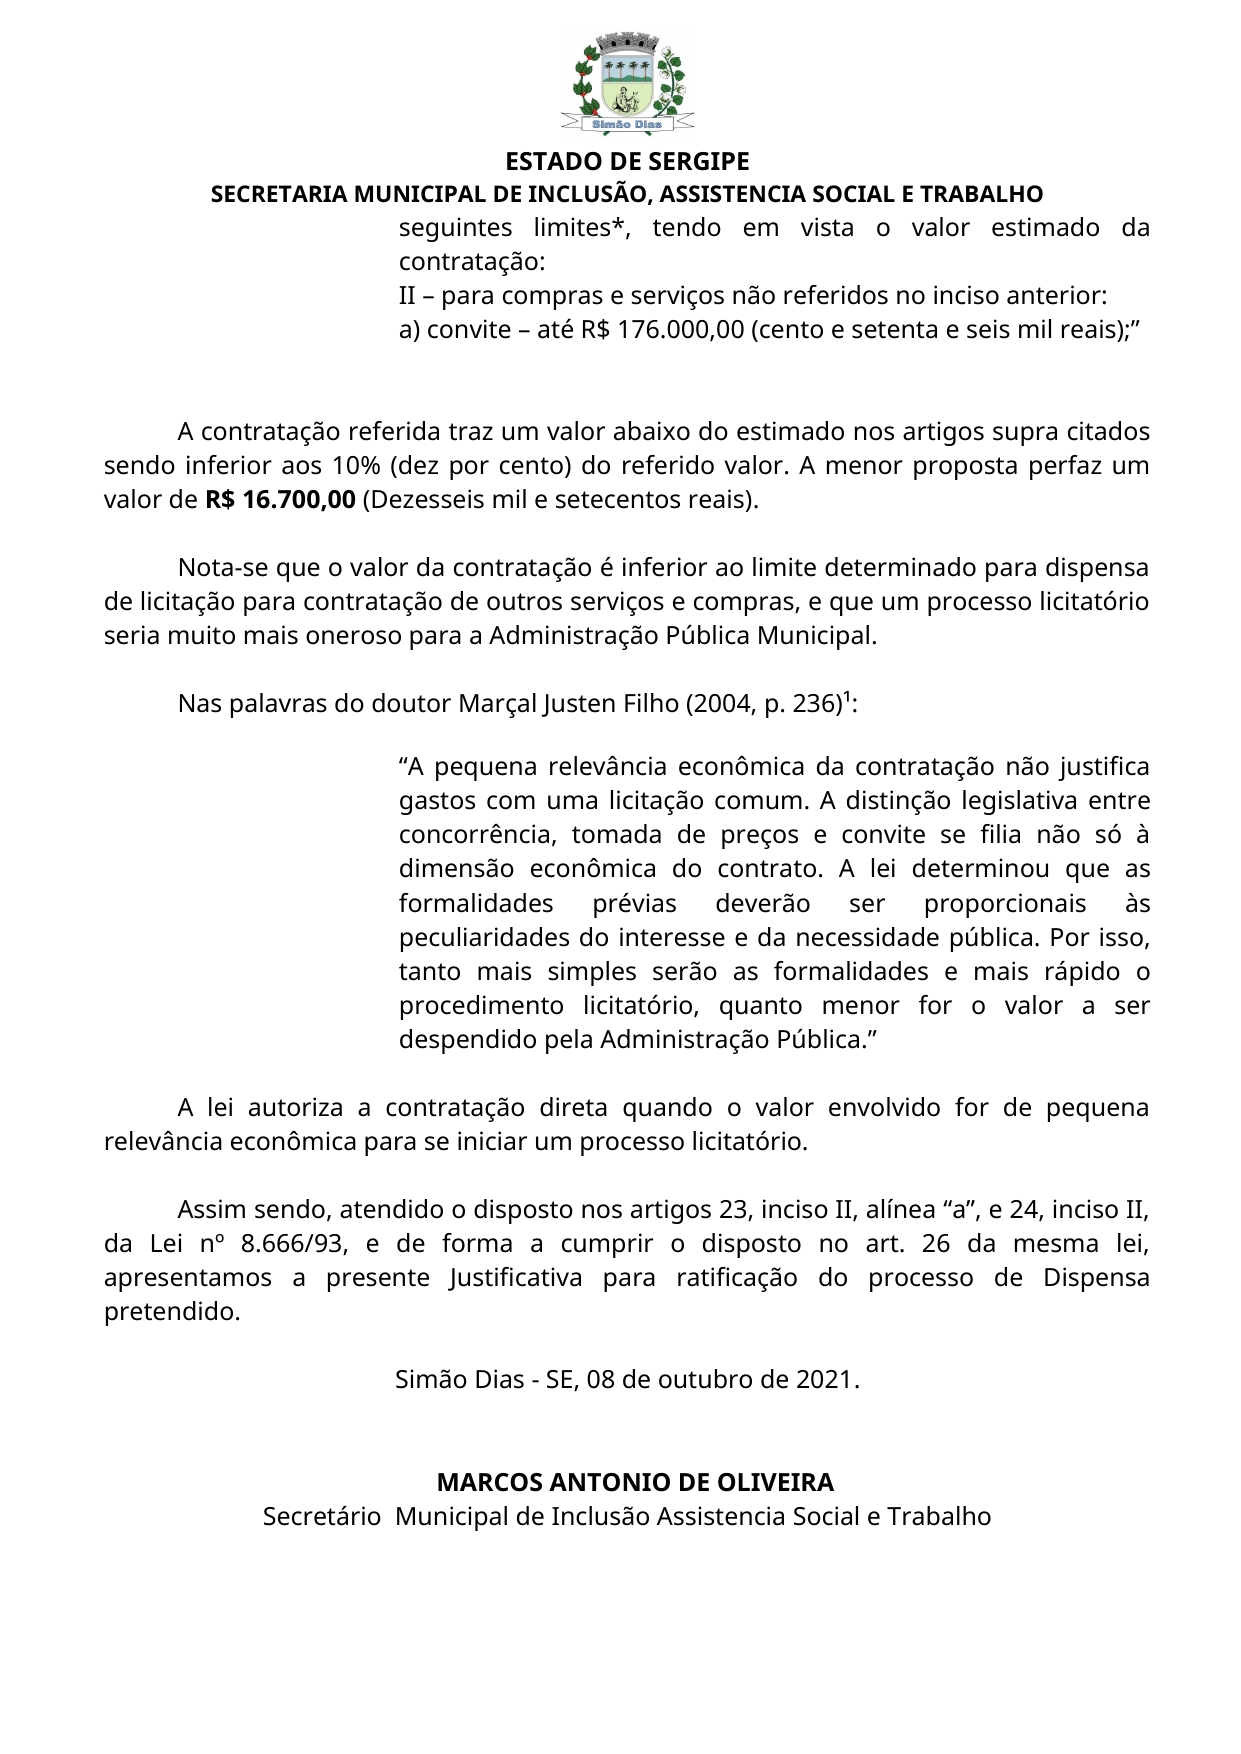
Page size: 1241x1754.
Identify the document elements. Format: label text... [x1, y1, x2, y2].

text A contratação referida traz um valor abaixo do estimado nos artigos supra citados sendo inferior aos 10% (dez por cento) do referido valor. A menor proposta perfaz um valor de R$ 16.700,00 (Dezesseis mil e setecentos reais). [103, 414, 1152, 516]
text Simão Dias - SE, 08 de outubro de 2021. [103, 1362, 1152, 1396]
text a) convite – até R$ 176.000,00 (cento e setenta e seis mil reais);” [399, 311, 1152, 346]
text Assim sendo, atendido o disposto nos artigos 23, inciso II, alínea “a”, e 24, inciso II, da Lei nº 8.666/93, e de forma a cumprir o disposto no art. 26 da mesma lei, apresentamos a presente Justificativa para ratificação do processo de Dispensa pretendido. [103, 1192, 1152, 1328]
text Nas palavras do doutor Marçal Justen Filho (2004, p. 236)¹: [103, 686, 1152, 720]
text “A pequena relevância econômica da contratação não justifica gastos com uma licitação comum. A distinção legislativa entre concorrência, tomada de preços e convite se filia não só à dimensão econômica do contrato. A lei determinou que as formalidades prévias deverão ser proporcionais às peculiaridades do interesse e da necessidade pública. Por isso, tanto mais simples serão as formalidades e mais rápido o procedimento licitatório, quanto menor for o valor a ser despendido pela Administração Pública.” [399, 749, 1152, 1056]
text II – para compras e serviços não referidos no inciso anterior: [399, 277, 1152, 311]
text Nota-se que o valor da contratação é inferior ao limite determinado para dispensa de licitação para contratação de outros serviços e compras, e que um processo licitatório seria muito mais oneroso para a Administração Pública Municipal. [103, 550, 1152, 652]
text Secretário Municipal de Inclusão Assistencia Social e Trabalho [103, 1498, 1152, 1532]
text A lei autoriza a contratação direta quando o valor envolvido for de pequena relevância econômica para se iniciar um processo licitatório. [103, 1089, 1152, 1158]
picture [559, 28, 696, 144]
text MARCOS ANTONIO DE OLIVEIRA [310, 1464, 960, 1498]
